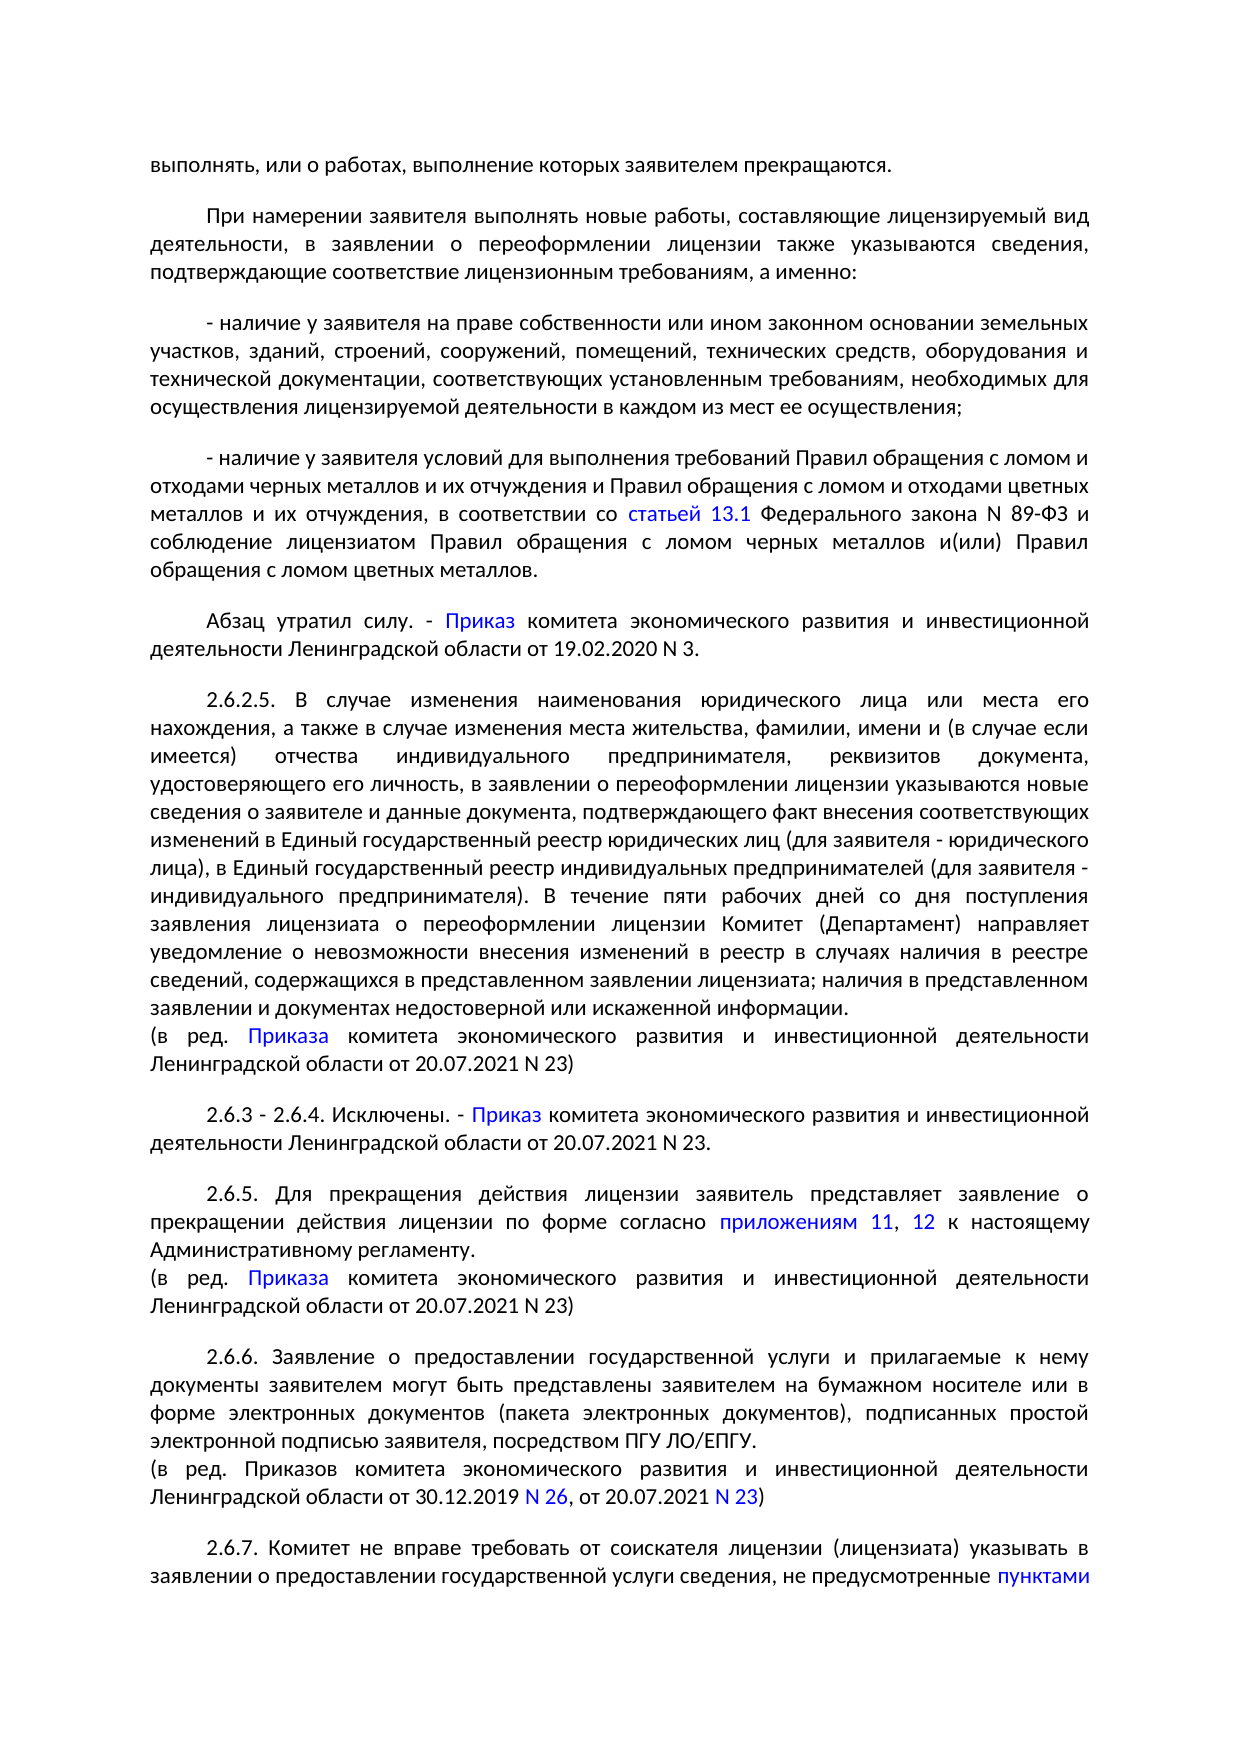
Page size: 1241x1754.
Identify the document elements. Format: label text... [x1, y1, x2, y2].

text Абзац утратил силу. - Приказ комитета экономического развития и инвестиционной деятельности Ленинградской области от 19.02.2020 N 3. [150, 606, 1090, 662]
text (в ред. Приказов комитета экономического развития и инвестиционной деятельности Ленинградской области от 30.12.2019 N 26, от 20.07.2021 N 23) [150, 1454, 1090, 1510]
text - наличие у заявителя условий для выполнения требований Правил обращения с ломом и отходами черных металлов и их отчуждения и Правил обращения с ломом и отходами цветных металлов и их отчуждения, в соответствии со статьей 13.1 Федерального закона N 89-ФЗ и соблюдение лицензиатом Правил обращения с ломом черных металлов и(или) Правил обращения с ломом цветных металлов. [150, 443, 1090, 583]
text 2.6.5. Для прекращения действия лицензии заявитель представляет заявление о прекращении действия лицензии по форме согласно приложениям 11, 12 к настоящему Административному регламенту. [150, 1179, 1090, 1263]
text (в ред. Приказа комитета экономического развития и инвестиционной деятельности Ленинградской области от 20.07.2021 N 23) [150, 1021, 1090, 1077]
text - наличие у заявителя на праве собственности или ином законном основании земельных участков, зданий, строений, сооружений, помещений, технических средств, оборудования и технической документации, соответствующих установленным требованиям, необходимых для осуществления лицензируемой деятельности в каждом из мест ее осуществления; [150, 308, 1090, 420]
text (в ред. Приказа комитета экономического развития и инвестиционной деятельности Ленинградской области от 20.07.2021 N 23) [150, 1263, 1090, 1319]
text 2.6.2.5. В случае изменения наименования юридического лица или места его нахождения, а также в случае изменения места жительства, фамилии, имени и (в случае если имеется) отчества индивидуального предпринимателя, реквизитов документа, удостоверяющего его личность, в заявлении о переоформлении лицензии указываются новые сведения о заявителе и данные документа, подтверждающего факт внесения соответствующих изменений в Единый государственный реестр юридических лиц (для заявителя - юридического лица), в Единый государственный реестр индивидуальных предпринимателей (для заявителя - индивидуального предпринимателя). В течение пяти рабочих дней со дня поступления заявления лицензиата о переоформлении лицензии Комитет (Департамент) направляет уведомление о невозможности внесения изменений в реестр в случаях наличия в реестре сведений, содержащихся в представленном заявлении лицензиата; наличия в представленном заявлении и документах недостоверной или искаженной информации. [150, 685, 1090, 1021]
text 2.6.3 - 2.6.4. Исключены. - Приказ комитета экономического развития и инвестиционной деятельности Ленинградской области от 20.07.2021 N 23. [150, 1100, 1090, 1156]
text При намерении заявителя выполнять новые работы, составляющие лицензируемый вид деятельности, в заявлении о переоформлении лицензии также указываются сведения, подтверждающие соответствие лицензионным требованиям, а именно: [150, 201, 1090, 285]
text 2.6.6. Заявление о предоставлении государственной услуги и прилагаемые к нему документы заявителем могут быть представлены заявителем на бумажном носителе или в форме электронных документов (пакета электронных документов), подписанных простой электронной подписью заявителя, посредством ПГУ ЛО/ЕПГУ. [150, 1342, 1090, 1454]
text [150, 1533, 1090, 1589]
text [150, 150, 1090, 178]
